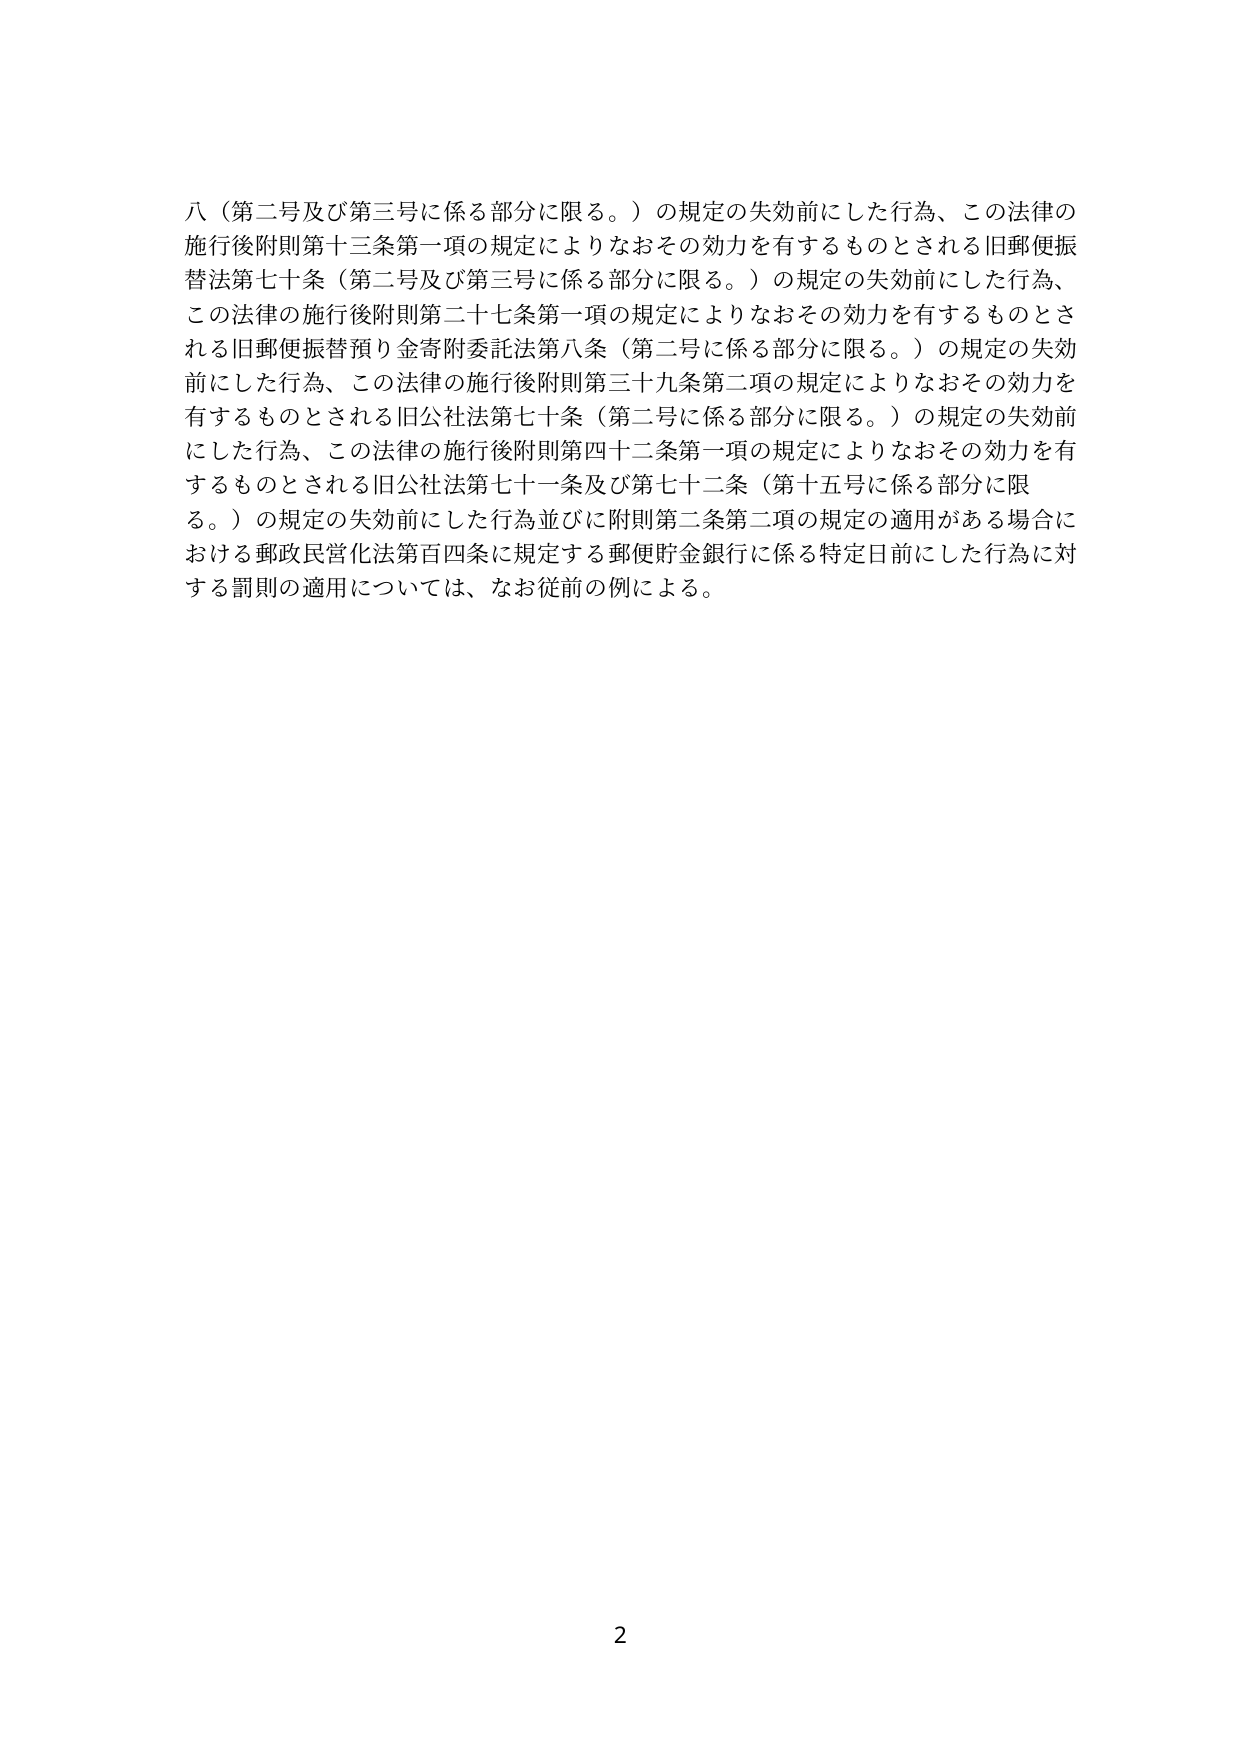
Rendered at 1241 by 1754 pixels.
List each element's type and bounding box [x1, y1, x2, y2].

text [161, 194, 1079, 604]
